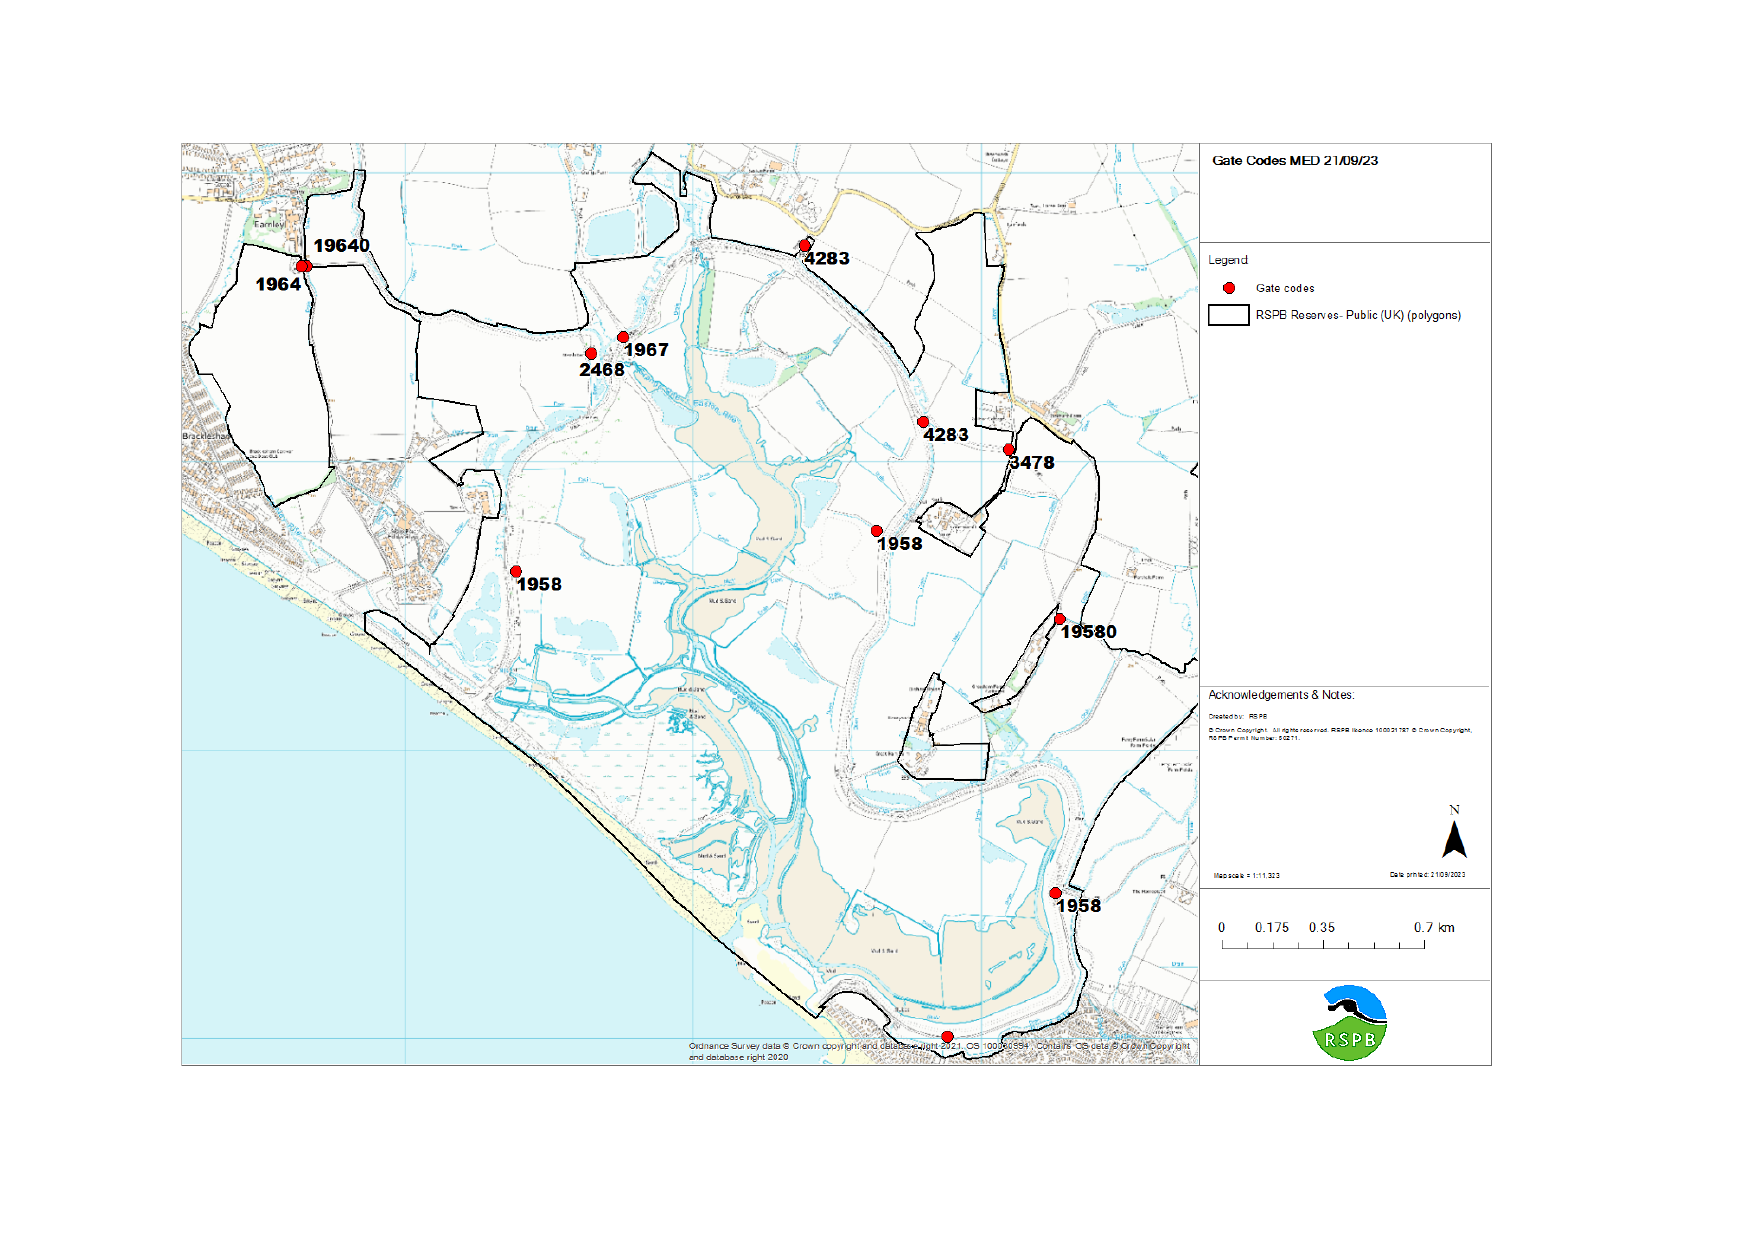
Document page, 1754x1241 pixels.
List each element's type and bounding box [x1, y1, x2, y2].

picture [150, 118, 1522, 1089]
